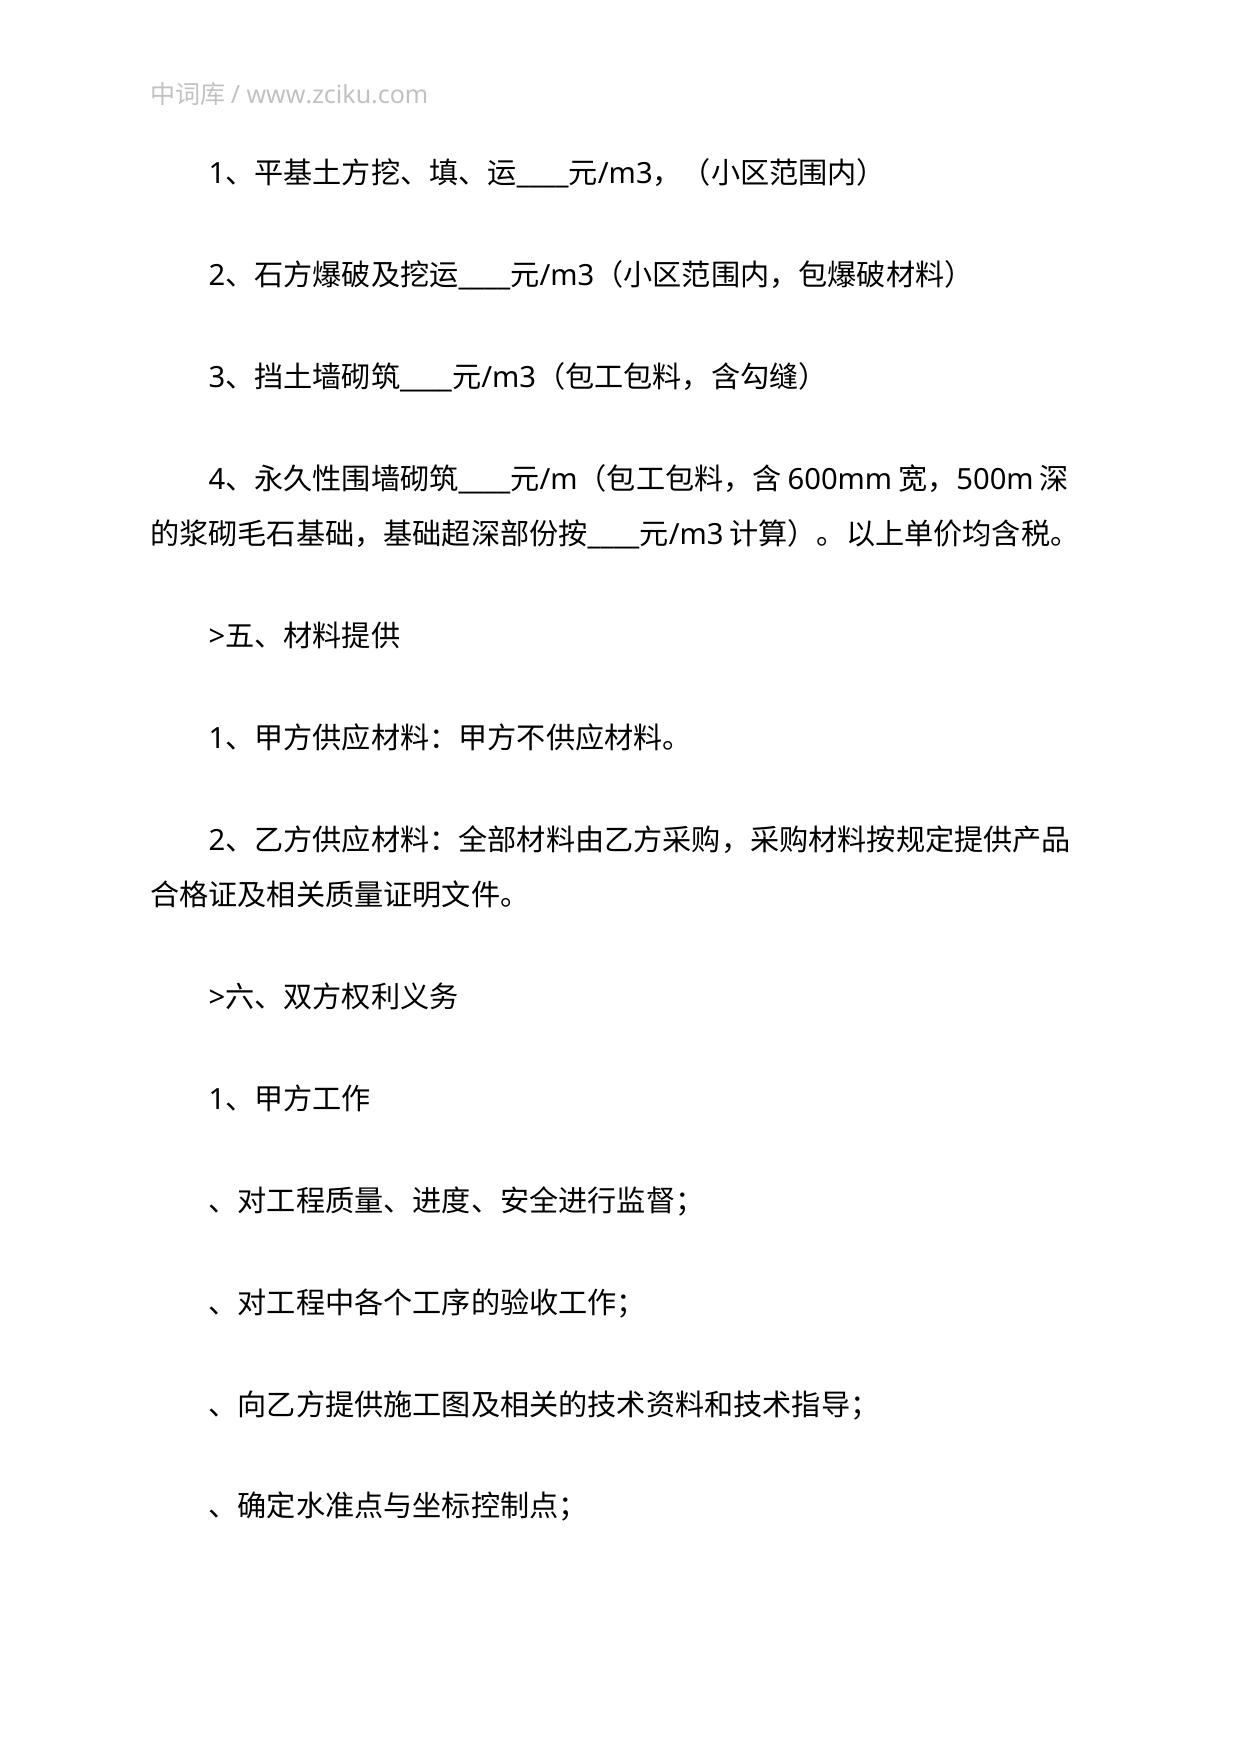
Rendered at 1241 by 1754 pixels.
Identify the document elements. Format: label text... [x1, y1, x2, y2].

text 、对工程中各个工序的验收工作； [150, 1279, 1090, 1322]
text 3、挡土墙砌筑____元/m3（包工包料，含勾缝） [150, 354, 1090, 396]
text >五、材料提供 [150, 613, 1090, 655]
text 、向乙方提供施工图及相关的技术资料和技术指导； [150, 1381, 1090, 1423]
text >六、双方权利义务 [150, 974, 1090, 1016]
text 1、甲方供应材料：甲方不供应材料。 [150, 715, 1090, 757]
text 2、石方爆破及挖运____元/m3（小区范围内，包爆破材料） [150, 252, 1090, 294]
text 2、乙方供应材料：全部材料由乙方采购，采购材料按规定提供产品合格证及相关质量证明文件。 [150, 817, 1090, 914]
text 、对工程质量、进度、安全进行监督； [150, 1178, 1090, 1220]
text 1、甲方工作 [150, 1076, 1090, 1118]
text 4、永久性围墙砌筑____元/m（包工包料，含600mm宽，500m深的浆砌毛石基础，基础超深部份按____元/m3计算）。以上单价均含税。 [150, 456, 1090, 553]
text 1、平基土方挖、填、运____元/m3，（小区范围内） [150, 150, 1090, 192]
text 、确定水准点与坐标控制点； [150, 1483, 1090, 1525]
